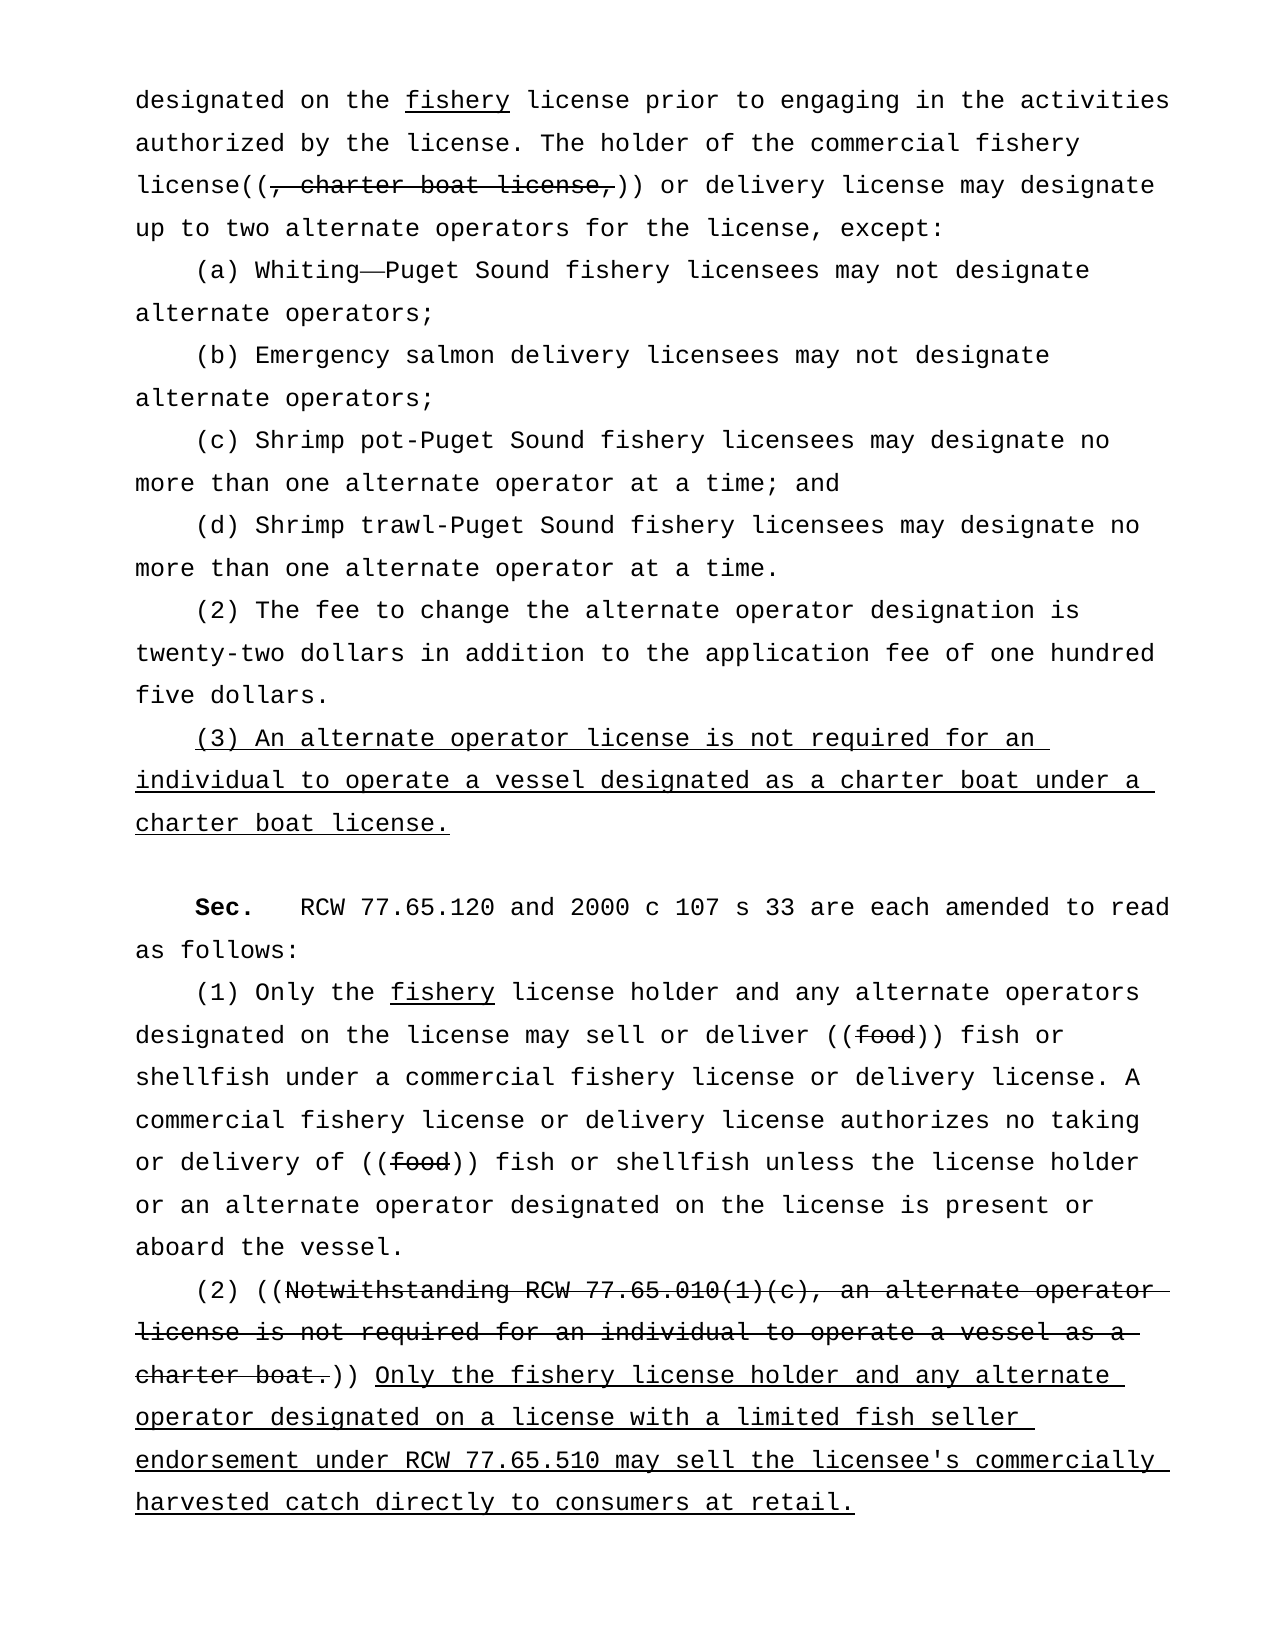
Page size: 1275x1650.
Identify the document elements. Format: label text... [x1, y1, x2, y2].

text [135, 75, 1170, 245]
text (b) Emergency salmon delivery licensees may not designate alternate operators; [135, 330, 1170, 415]
text (a) Whiting—Puget Sound fishery licensees may not designate alternate operators; [135, 245, 1170, 330]
text (2) The fee to change the alternate operator designation is twenty-two dollars in addition to the application fee of one hundred five dollars. [135, 585, 1170, 712]
text Sec. RCW 77.65.120 and 2000 c 107 s 33 are each amended to read as follows: [135, 882, 1170, 967]
text (2) ((Notwithstanding RCW 77.65.010(1)(c), an alternate operator license is not required for an individual to operate a vessel as a charter boat.)) Only the fishery license holder and any alternate operator designated on a license with a limited fish seller endorsement under RCW 77.65.510 may sell the licensee's commercially harvested catch directly to consumers at retail. [135, 1472, 1170, 1519]
text (3) An alternate operator license is not required for an individual to operate a vessel designated as a charter boat under a charter boat license. [135, 712, 1170, 840]
text (d) Shrimp trawl-Puget Sound fishery licensees may designate no more than one alternate operator at a time. [135, 500, 1170, 585]
text (1) Only the fishery license holder and any alternate operators designated on the license may sell or deliver ((food)) fish or shellfish under a commercial fishery license or delivery license. A commercial fishery license or delivery license authorizes no taking or delivery of ((food)) fish or shellfish unless the license holder or an alternate operator designated on the license is present or aboard the vessel. [135, 967, 1170, 1264]
text (2) ((Notwithstanding RCW 77.65.010(1)(c), an alternate operator license is not required for an individual to operate a vessel as a charter boat.)) Only the fishery license holder and any alternate operator designated on a license with a limited fish seller endorsement under RCW 77.65.510 may sell the licensee's commercially harvested catch directly to consumers at retail. [135, 1264, 1170, 1470]
text (c) Shrimp pot-Puget Sound fishery licensees may designate no more than one alternate operator at a time; and [135, 415, 1170, 500]
